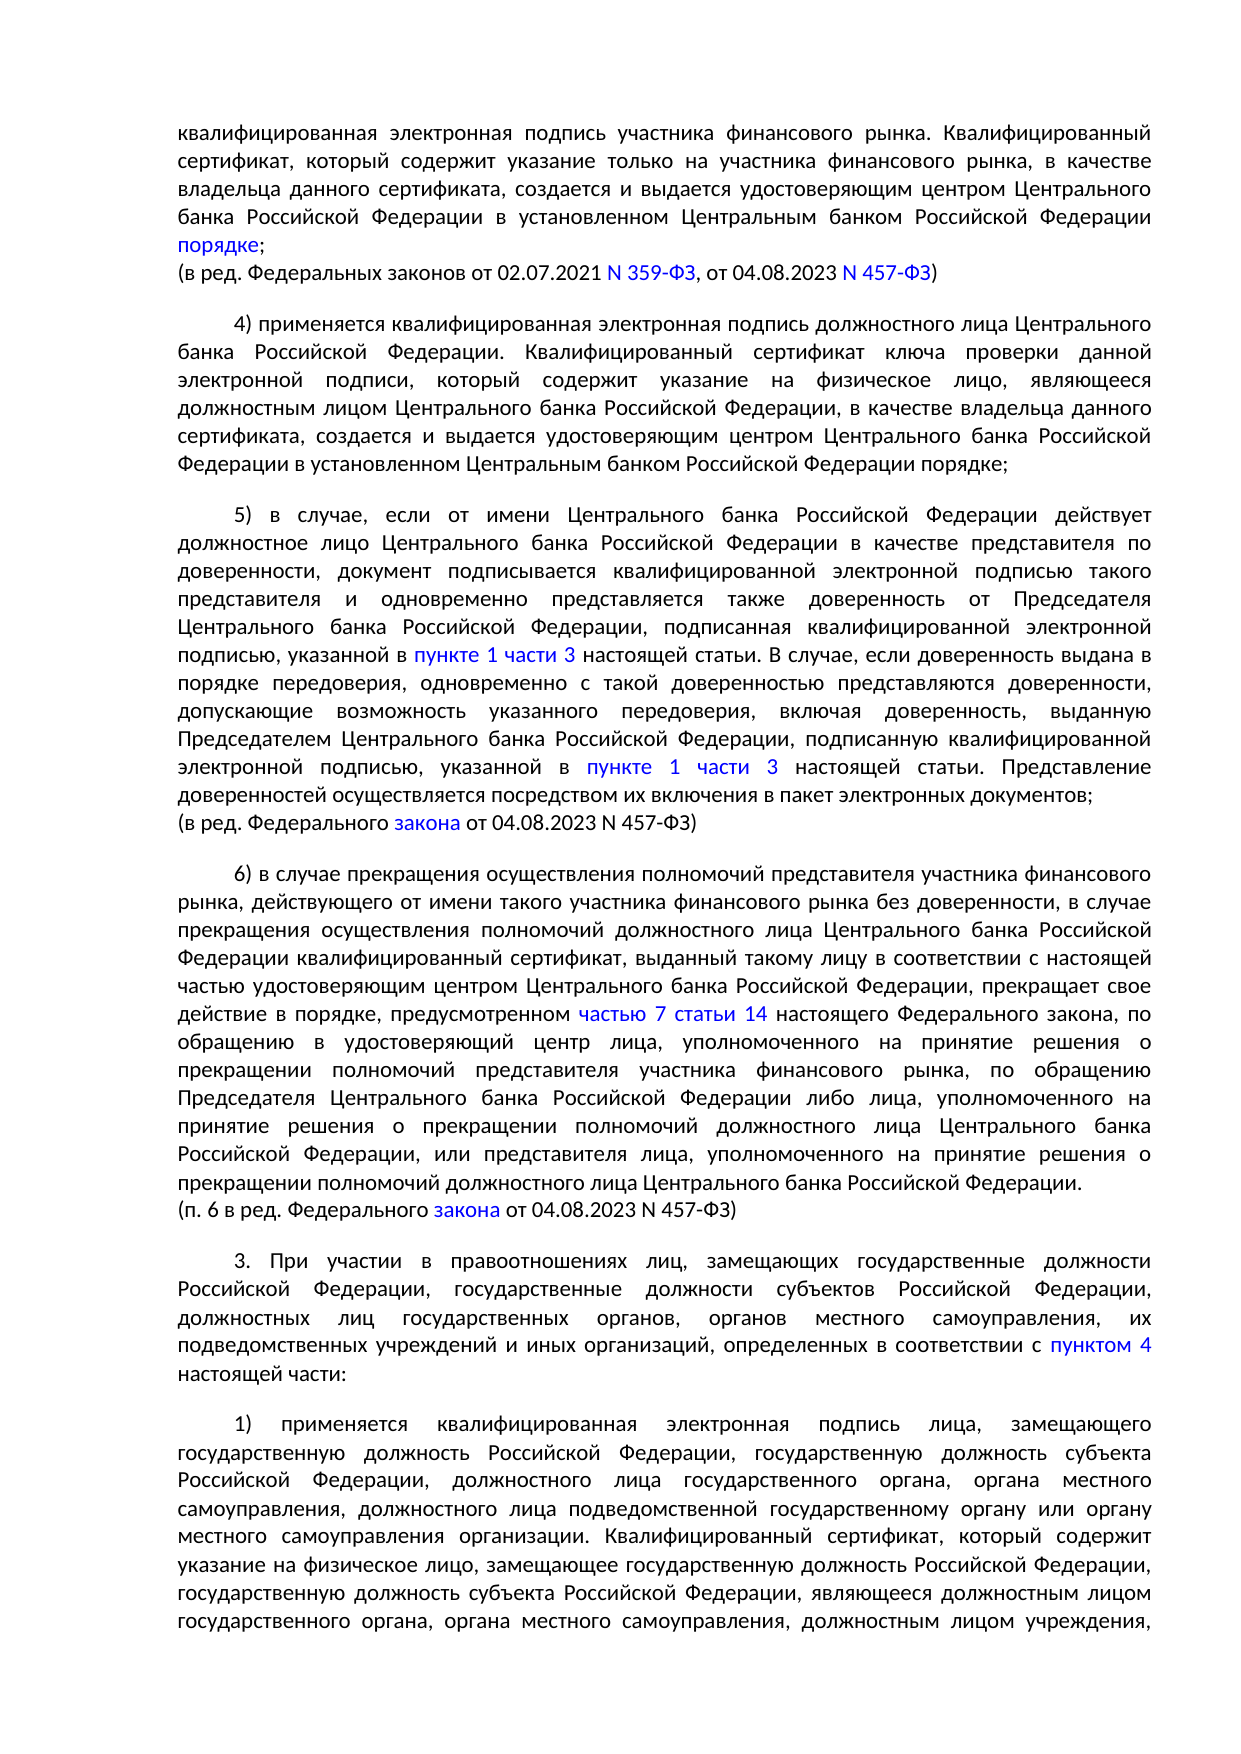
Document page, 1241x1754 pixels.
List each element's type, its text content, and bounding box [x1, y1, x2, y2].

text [177, 118, 1152, 258]
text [177, 1409, 1152, 1634]
text (п. 6 в ред. Федерального закона от 04.08.2023 N 457-ФЗ) [177, 1196, 1152, 1224]
text 4) применяется квалифицированная электронная подпись должностного лица Центрального банка Российской Федерации. Квалифицированный сертификат ключа проверки данной электронной подписи, который содержит указание на физическое лицо, являющееся должностным лицом Центрального банка Российской Федерации, в качестве владельца данного сертификата, создается и выдается удостоверяющим центром Центрального банка Российской Федерации в установленном Центральным банком Российской Федерации порядке; [177, 309, 1152, 477]
text (в ред. Федеральных законов от 02.07.2021 N 359-ФЗ, от 04.08.2023 N 457-ФЗ) [177, 258, 1152, 286]
text 6) в случае прекращения осуществления полномочий представителя участника финансового рынка, действующего от имени такого участника финансового рынка без доверенности, в случае прекращения осуществления полномочий должностного лица Центрального банка Российской Федерации квалифицированный сертификат, выданный такому лицу в соответствии с настоящей частью удостоверяющим центром Центрального банка Российской Федерации, прекращает свое действие в порядке, предусмотренном частью 7 статьи 14 настоящего Федерального закона, по обращению в удостоверяющий центр лица, уполномоченного на принятие решения о прекращении полномочий представителя участника финансового рынка, по обращению Председателя Центрального банка Российской Федерации либо лица, уполномоченного на принятие решения о прекращении полномочий должностного лица Центрального банка Российской Федерации, или представителя лица, уполномоченного на принятие решения о прекращении полномочий должностного лица Центрального банка Российской Федерации. [177, 859, 1152, 1196]
text (в ред. Федерального закона от 04.08.2023 N 457-ФЗ) [177, 808, 1152, 836]
text 5) в случае, если от имени Центрального банка Российской Федерации действует должностное лицо Центрального банка Российской Федерации в качестве представителя по доверенности, документ подписывается квалифицированной электронной подписью такого представителя и одновременно представляется также доверенность от Председателя Центрального банка Российской Федерации, подписанная квалифицированной электронной подписью, указанной в пункте 1 части 3 настоящей статьи. В случае, если доверенность выдана в порядке передоверия, одновременно с такой доверенностью представляются доверенности, допускающие возможность указанного передоверия, включая доверенность, выданную Председателем Центрального банка Российской Федерации, подписанную квалифицированной электронной подписью, указанной в пункте 1 части 3 настоящей статьи. Представление доверенностей осуществляется посредством их включения в пакет электронных документов; [177, 500, 1152, 808]
text 3. При участии в правоотношениях лиц, замещающих государственные должности Российской Федерации, государственные должности субъектов Российской Федерации, должностных лиц государственных органов, органов местного самоуправления, их подведомственных учреждений и иных организаций, определенных в соответствии с пунктом 4 настоящей части: [177, 1247, 1152, 1387]
